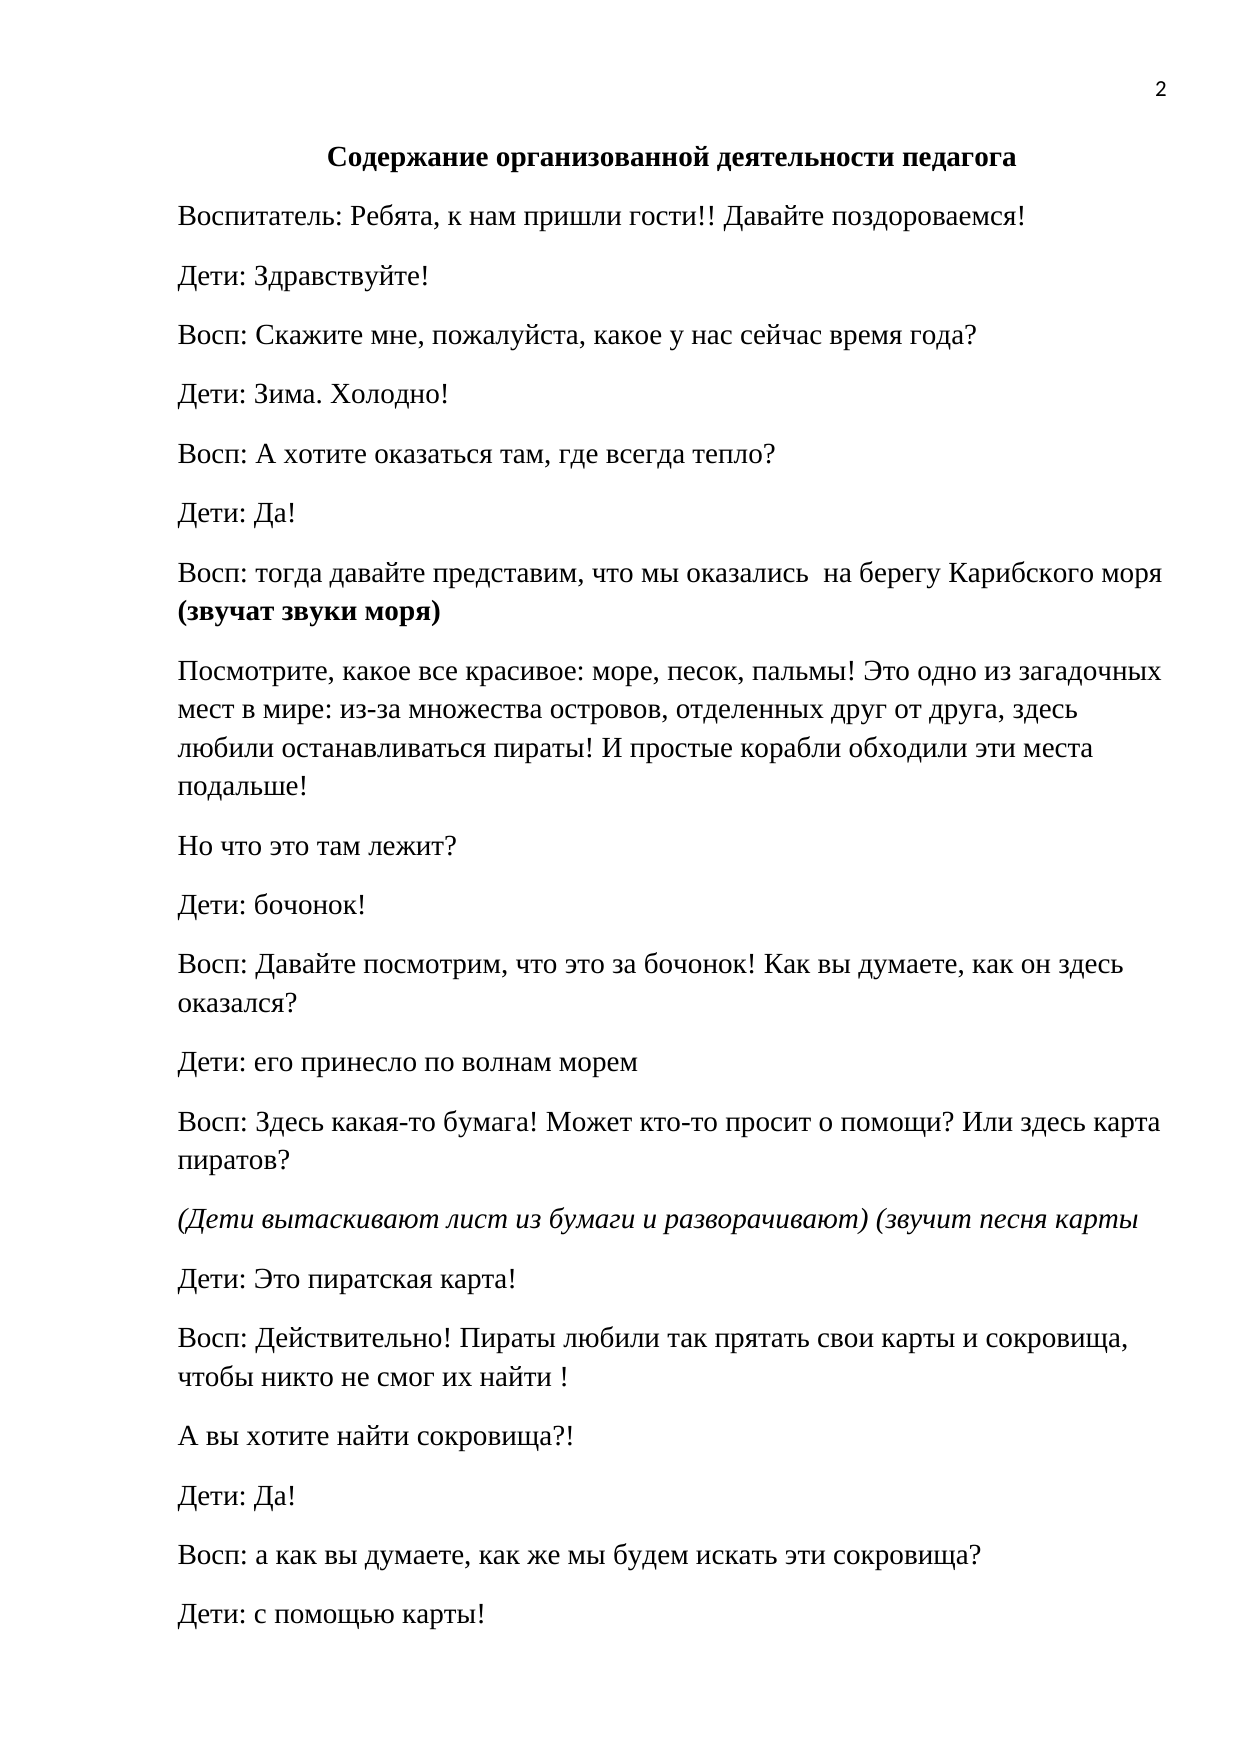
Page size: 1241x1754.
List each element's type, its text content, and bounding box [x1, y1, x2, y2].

text Дети: с помощью карты! [177, 1596, 1167, 1630]
text Воспитатель: Ребята, к нам пришли гости!! Давайте поздороваемся! [177, 198, 1167, 232]
text (Дети вытаскивают лист из бумаги и разворачивают) (звучит песня карты [177, 1202, 1167, 1235]
text Восп: тогда давайте представим, что мы оказались на берегу Карибского моря (звучат звуки моря) [177, 555, 1167, 627]
text Восп: Действительно! Пираты любили так прятать свои карты и сокровища, чтобы никто не смог их найти ! [177, 1320, 1167, 1392]
text Дети: Здравствуйте! [177, 258, 1167, 291]
text Восп: А хотите оказаться там, где всегда тепло? [177, 436, 1167, 469]
text Восп: а как вы думаете, как же мы будем искать эти сокровища? [177, 1537, 1167, 1571]
text Дети: Да! [177, 495, 1167, 529]
text А вы хотите найти сокровища?! [177, 1418, 1167, 1452]
text Но что это там лежит? [177, 828, 1167, 861]
text Восп: Давайте посмотрим, что это за бочонок! Как вы думаете, как он здесь оказался? [177, 946, 1167, 1018]
text Дети: бочонок! [177, 887, 1167, 921]
text Восп: Здесь какая-то бумага! Может кто-то просит о помощи? Или здесь карта пиратов? [177, 1104, 1167, 1176]
text Восп: Скажите мне, пожалуйста, какое у нас сейчас время года? [177, 317, 1167, 351]
text Дети: Зима. Холодно! [177, 377, 1167, 410]
text Дети: Это пиратская карта! [177, 1261, 1167, 1294]
text Посмотрите, какое все красивое: море, песок, пальмы! Это одно из загадочных мест в мире: из-за множества островов, отделенных друг от друга, здесь любили останавливаться пираты! И простые корабли обходили эти места подальше! [177, 653, 1167, 802]
text Содержание организованной деятельности педагога [177, 139, 1167, 173]
text Дети: его принесло по волнам морем [177, 1044, 1167, 1078]
text Дети: Да! [177, 1478, 1167, 1511]
